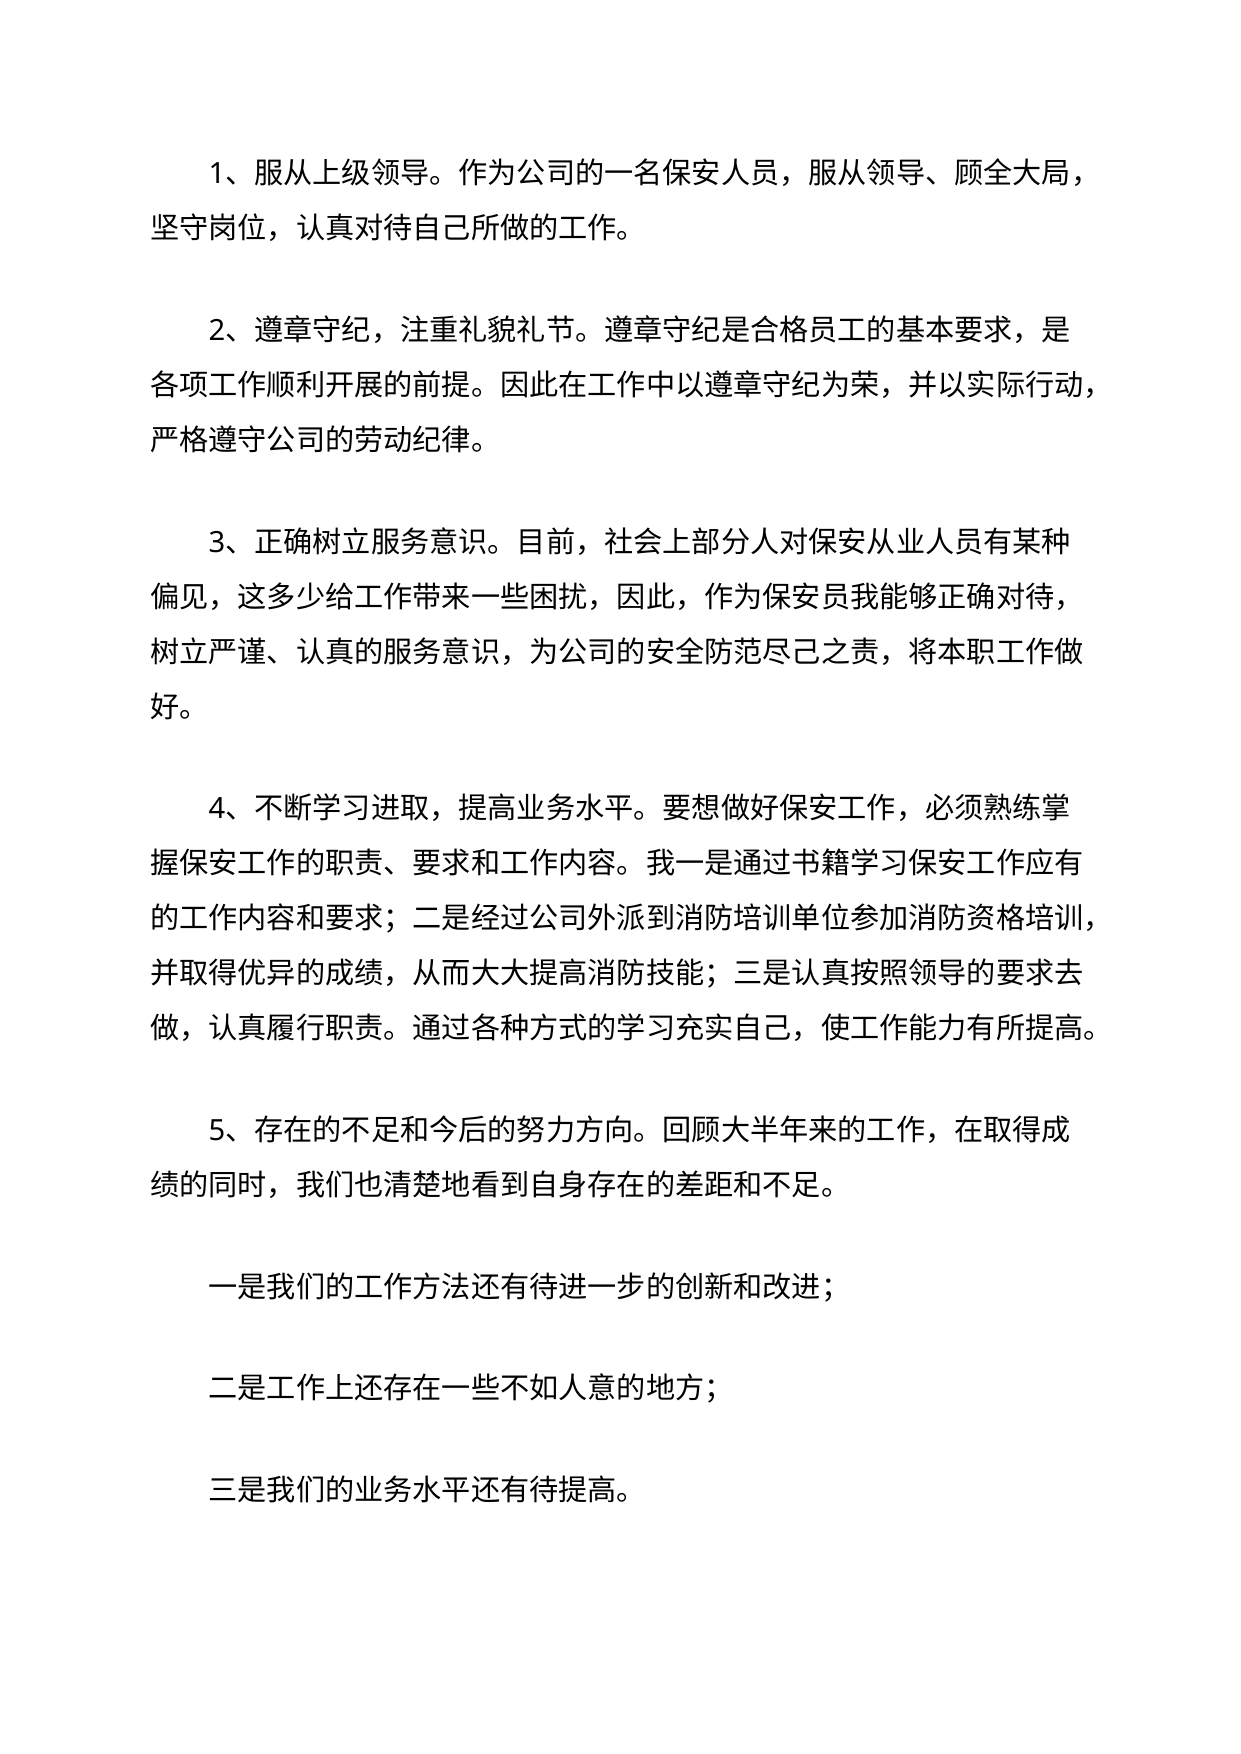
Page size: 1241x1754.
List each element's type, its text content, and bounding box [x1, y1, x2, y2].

text 2、遵章守纪，注重礼貌礼节。遵章守纪是合格员工的基本要求，是各项工作顺利开展的前提。因此在工作中以遵章守纪为荣，并以实际行动，严格遵守公司的劳动纪律。 [150, 307, 1090, 459]
text 3、正确树立服务意识。目前，社会上部分人对保安从业人员有某种偏见，这多少给工作带来一些困扰，因此，作为保安员我能够正确对待，树立严谨、认真的服务意识，为公司的安全防范尽己之责，将本职工作做好。 [150, 518, 1090, 726]
text 三是我们的业务水平还有待提高。 [150, 1467, 1090, 1509]
text 1、服从上级领导。作为公司的一名保安人员，服从领导、顾全大局，坚守岗位，认真对待自己所做的工作。 [150, 150, 1090, 247]
text 4、不断学习进取，提高业务水平。要想做好保安工作，必须熟练掌握保安工作的职责、要求和工作内容。我一是通过书籍学习保安工作应有的工作内容和要求；二是经过公司外派到消防培训单位参加消防资格培训，并取得优异的成绩，从而大大提高消防技能；三是认真按照领导的要求去做，认真履行职责。通过各种方式的学习充实自己，使工作能力有所提高。 [150, 785, 1090, 1047]
text 5、存在的不足和今后的努力方向。回顾大半年来的工作，在取得成绩的同时，我们也清楚地看到自身存在的差距和不足。 [150, 1106, 1090, 1204]
text 二是工作上还存在一些不如人意的地方； [150, 1365, 1090, 1407]
text 一是我们的工作方法还有待进一步的创新和改进； [150, 1263, 1090, 1306]
